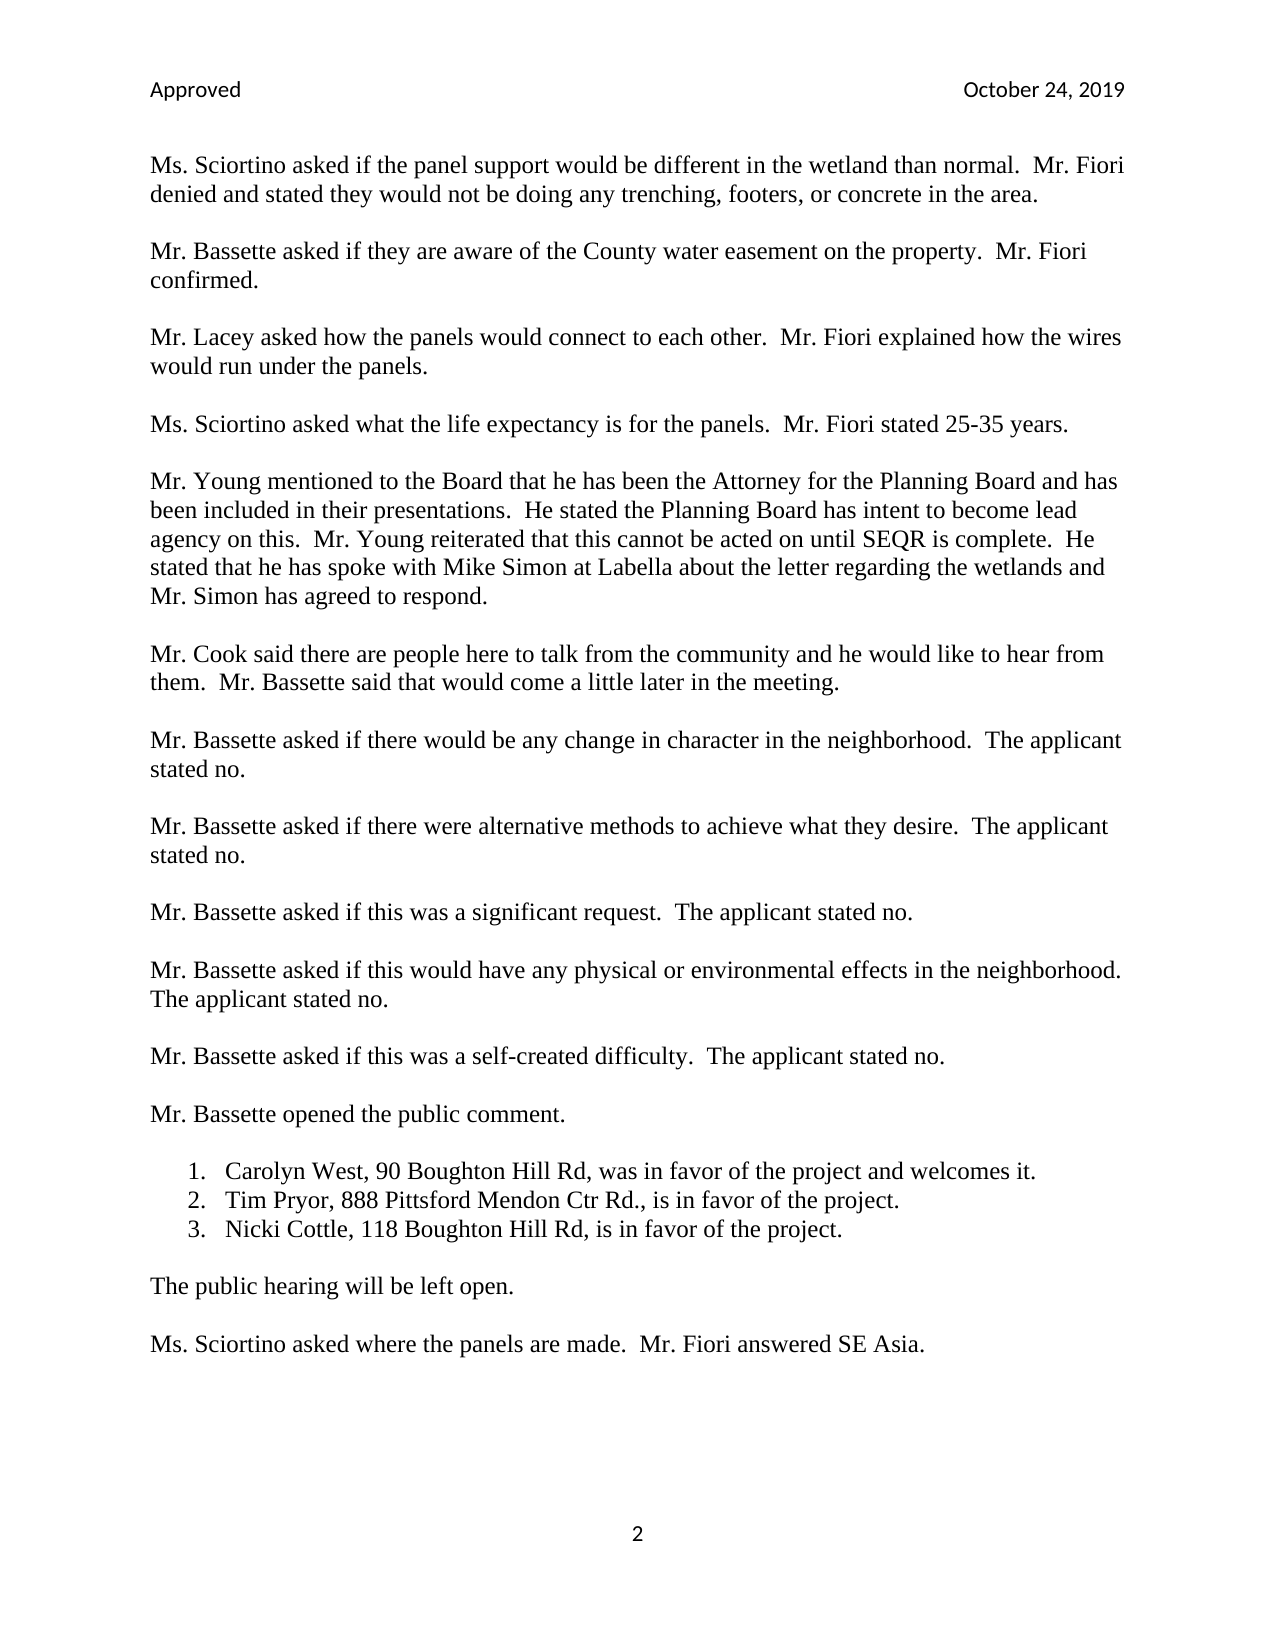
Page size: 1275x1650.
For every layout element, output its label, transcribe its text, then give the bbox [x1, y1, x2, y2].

list Nicki Cottle, 118 Boughton Hill Rd, is in favor of the project. [187, 1214, 1125, 1242]
text Mr. Bassette asked if there were alternative methods to achieve what they desire. The applicant stated no. [150, 811, 1125, 869]
text Mr. Bassette asked if this was a significant request. The applicant stated no. [150, 897, 1125, 926]
text The public hearing will be left open. [150, 1271, 1125, 1300]
list Tim Pryor, 888 Pittsford Mendon Ctr Rd., is in favor of the project. [187, 1185, 1125, 1214]
list Carolyn West, 90 Boughton Hill Rd, was in favor of the project and welcomes it. [187, 1156, 1125, 1185]
text Ms. Sciortino asked if the panel support would be different in the wetland than normal. Mr. Fiori denied and stated they would not be doing any trenching, footers, or concrete in the area. [150, 150, 1125, 207]
text Mr. Bassette asked if they are aware of the County water easement on the property. Mr. Fiori confirmed. [150, 236, 1125, 294]
text Mr. Cook said there are people here to talk from the community and he would like to hear from them. Mr. Bassette said that would come a little later in the meeting. [150, 639, 1125, 696]
text Mr. Lacey asked how the panels would connect to each other. Mr. Fiori explained how the wires would run under the panels. [150, 322, 1125, 380]
text Mr. Bassette asked if this would have any physical or environmental effects in the neighborhood. The applicant stated no. [150, 955, 1125, 1012]
text Ms. Sciortino asked what the life expectancy is for the panels. Mr. Fiori stated 25-35 years. [150, 409, 1125, 437]
text Mr. Bassette asked if there would be any change in character in the neighborhood. The applicant stated no. [150, 725, 1125, 782]
text Ms. Sciortino asked where the panels are made. Mr. Fiori answered SE Asia. [150, 1329, 1125, 1357]
text Mr. Young mentioned to the Board that he has been the Attorney for the Planning Board and has been included in their presentations. He stated the Planning Board has intent to become lead agency on this. Mr. Young reiterated that this cannot be acted on until SEQR is complete. He stated that he has spoke with Mike Simon at Labella about the letter regarding the wetlands and Mr. Simon has agreed to respond. [150, 466, 1125, 610]
text Mr. Bassette opened the public comment. [150, 1099, 1125, 1127]
text Mr. Bassette asked if this was a self-created difficulty. The applicant stated no. [150, 1041, 1125, 1070]
